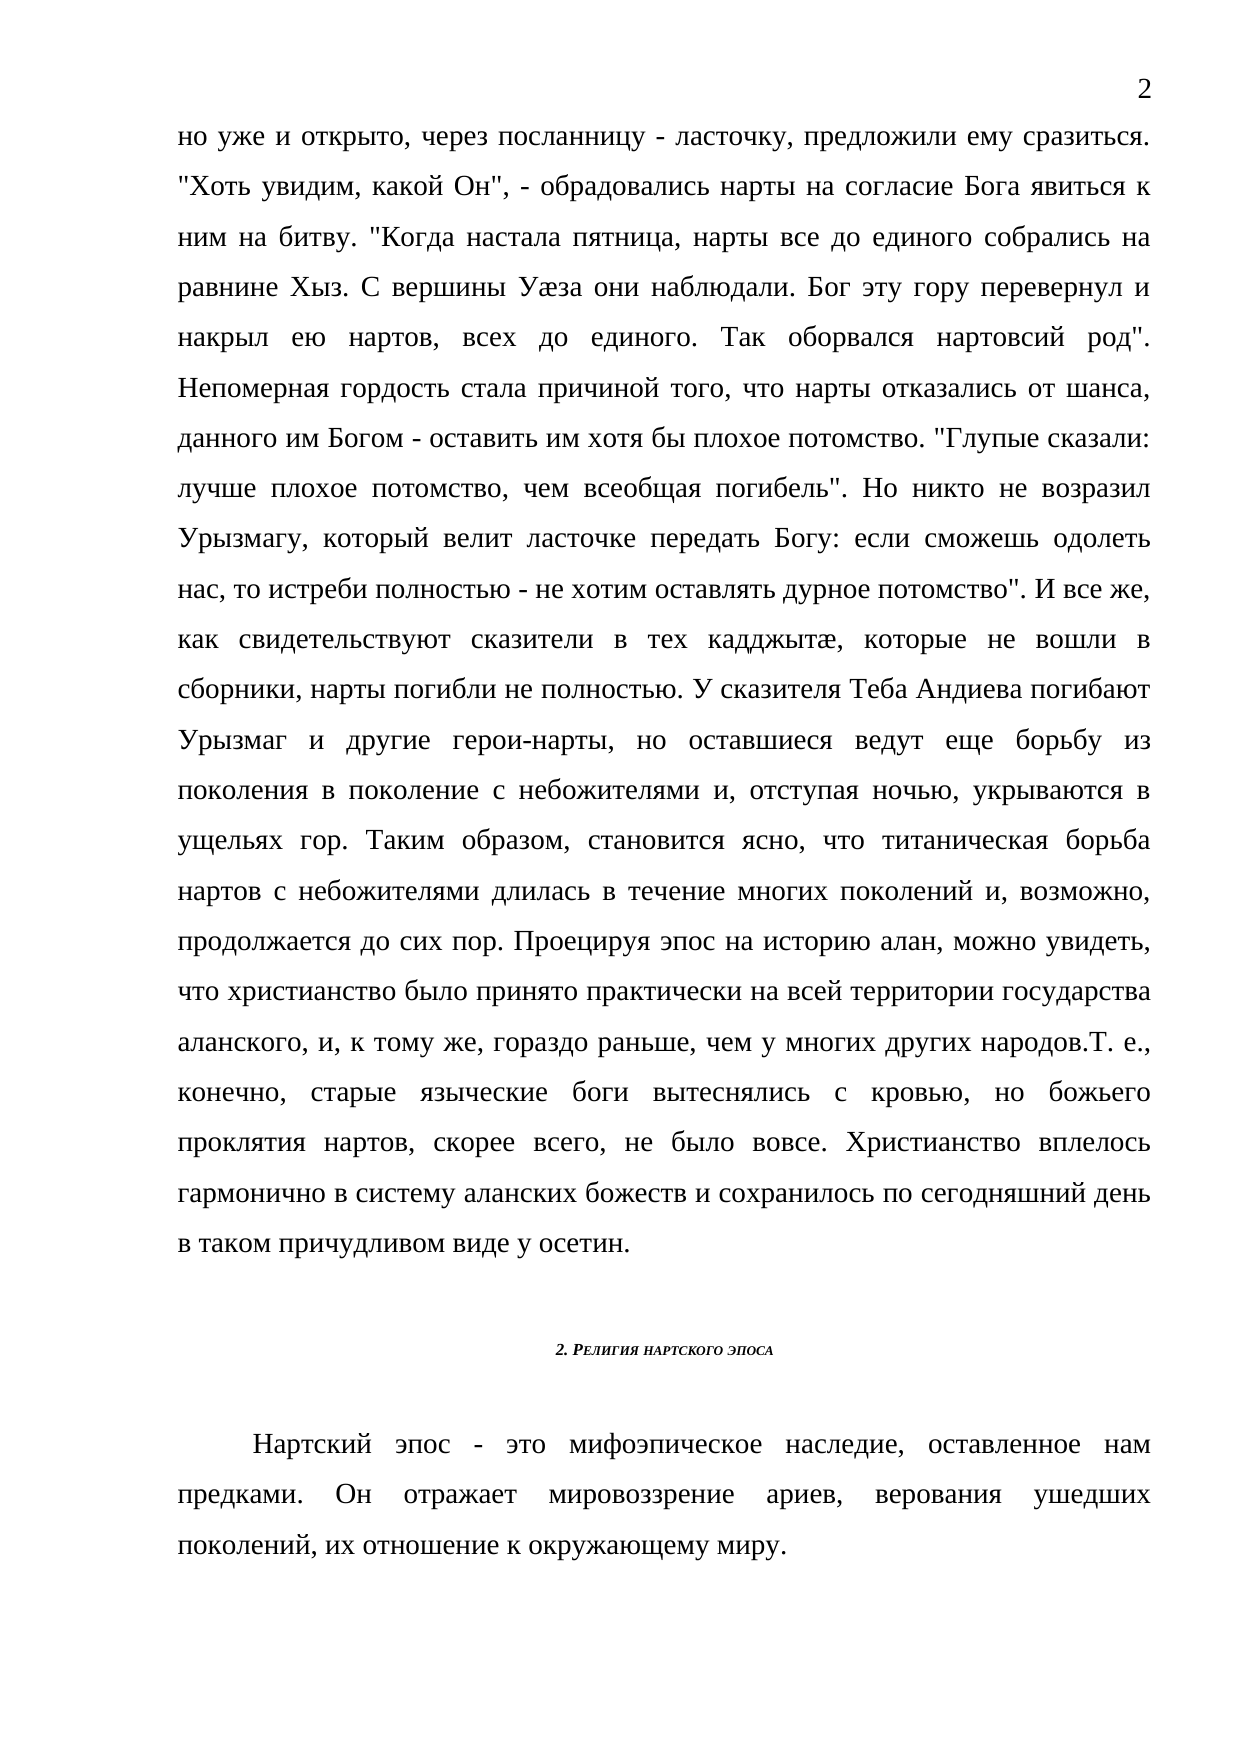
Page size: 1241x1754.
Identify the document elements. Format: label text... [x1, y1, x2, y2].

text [177, 118, 1152, 1258]
text Нартский эпос - это мифоэпическое наследие, оставленное нам предками. Он отражает мировоззрение ариев, верования ушедших поколений, их отношение к окружающему миру. [177, 1426, 1152, 1560]
subtitle 2. Религия нартского эпоса [177, 1326, 1152, 1359]
